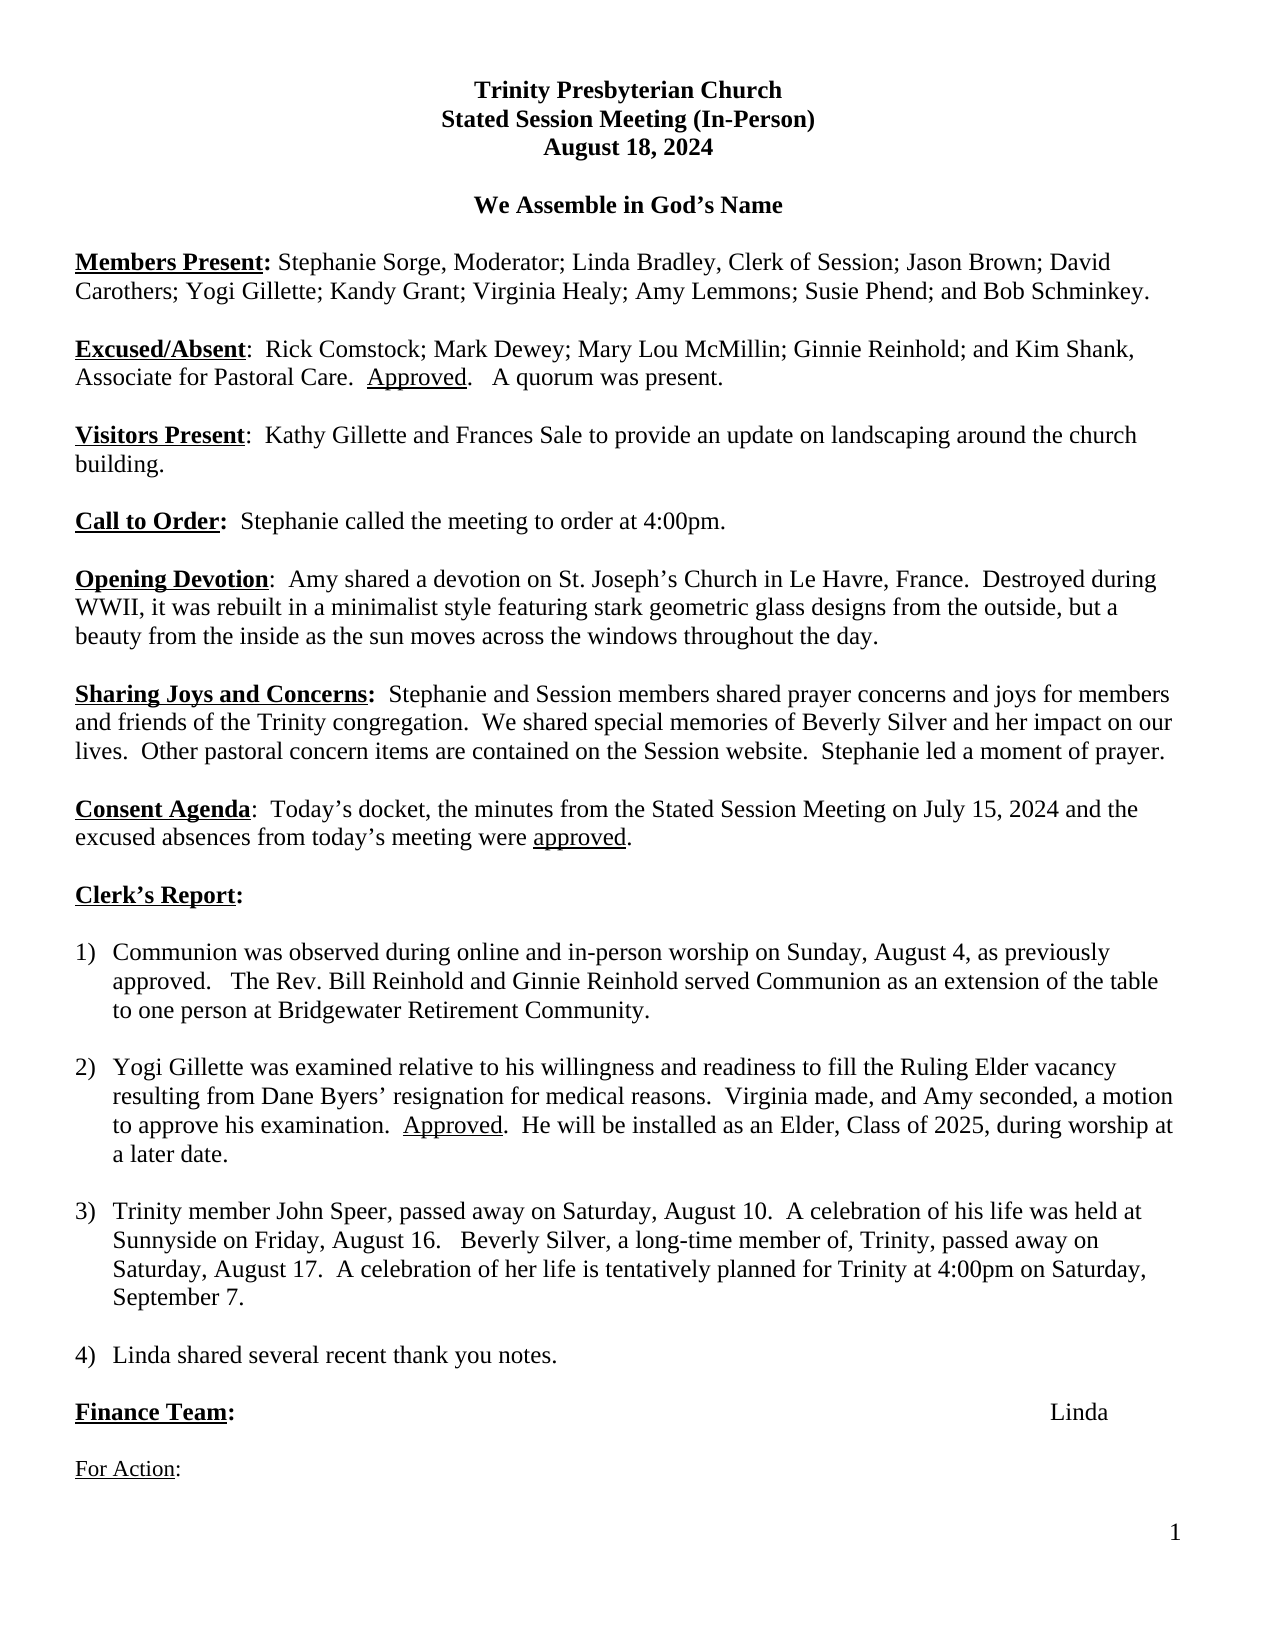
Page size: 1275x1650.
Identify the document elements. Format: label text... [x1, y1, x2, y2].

list Communion was observed during online and in-person worship on Sunday, August 4, as previously approved. The Rev. Bill Reinhold and Ginnie Reinhold served Communion as an extension of the table to one person at Bridgewater Retirement Community. [75, 937, 1181, 1024]
text August 18, 2024 [75, 132, 1181, 161]
text We Assemble in God’s Name [75, 190, 1181, 219]
text Stated Session Meeting (In-Person) [75, 104, 1181, 132]
text Members Present: Stephanie Sorge, Moderator; Linda Bradley, Clerk of Session; Jason Brown; David Carothers; Yogi Gillette; Kandy Grant; Virginia Healy; Amy Lemmons; Susie Phend; and Bob Schminkey. [75, 247, 1181, 305]
text Clerk’s Report: [75, 880, 1181, 909]
text Opening Devotion: Amy shared a devotion on St. Joseph’s Church in Le Havre, France. Destroyed during WWII, it was rebuilt in a minimalist style featuring stark geometric glass designs from the outside, but a beauty from the inside as the sun moves across the windows throughout the day. [75, 564, 1181, 650]
text Call to Order: Stephanie called the meeting to order at 4:00pm. [75, 506, 1181, 535]
text Trinity Presbyterian Church [75, 75, 1181, 104]
list Trinity member John Speer, passed away on Saturday, August 10. A celebration of his life was held at Sunnyside on Friday, August 16. Beverly Silver, a long-time member of, Trinity, passed away on Saturday, August 17. A celebration of her life is tentatively planned for Trinity at 4:00pm on Saturday, September 7. [75, 1196, 1181, 1311]
list Yogi Gillette was examined relative to his willingness and readiness to fill the Ruling Elder vacancy resulting from Dane Byers’ resignation for medical reasons. Virginia made, and Amy seconded, a motion to approve his examination. Approved. He will be installed as an Elder, Class of 2025, during worship at a later date. [75, 1052, 1181, 1167]
text For Action: [75, 1455, 1181, 1481]
text Excused/Absent: Rick Comstock; Mark Dewey; Mary Lou McMillin; Ginnie Reinhold; and Kim Shank, Associate for Pastoral Care. Approved. A quorum was present. [75, 334, 1181, 391]
text Visitors Present: Kathy Gillette and Frances Sale to provide an update on landscaping around the church building. [75, 420, 1181, 477]
list Linda shared several recent thank you notes. [75, 1340, 1181, 1369]
text Finance Team: Linda [75, 1397, 1181, 1426]
text Sharing Joys and Concerns: Stephanie and Session members shared prayer concerns and joys for members and friends of the Trinity congregation. We shared special memories of Beverly Silver and her impact on our lives. Other pastoral concern items are contained on the Session website. Stephanie led a moment of prayer. [75, 679, 1181, 765]
text Consent Agenda: Today’s docket, the minutes from the Stated Session Meeting on July 15, 2024 and the excused absences from today’s meeting were approved. [75, 794, 1181, 851]
